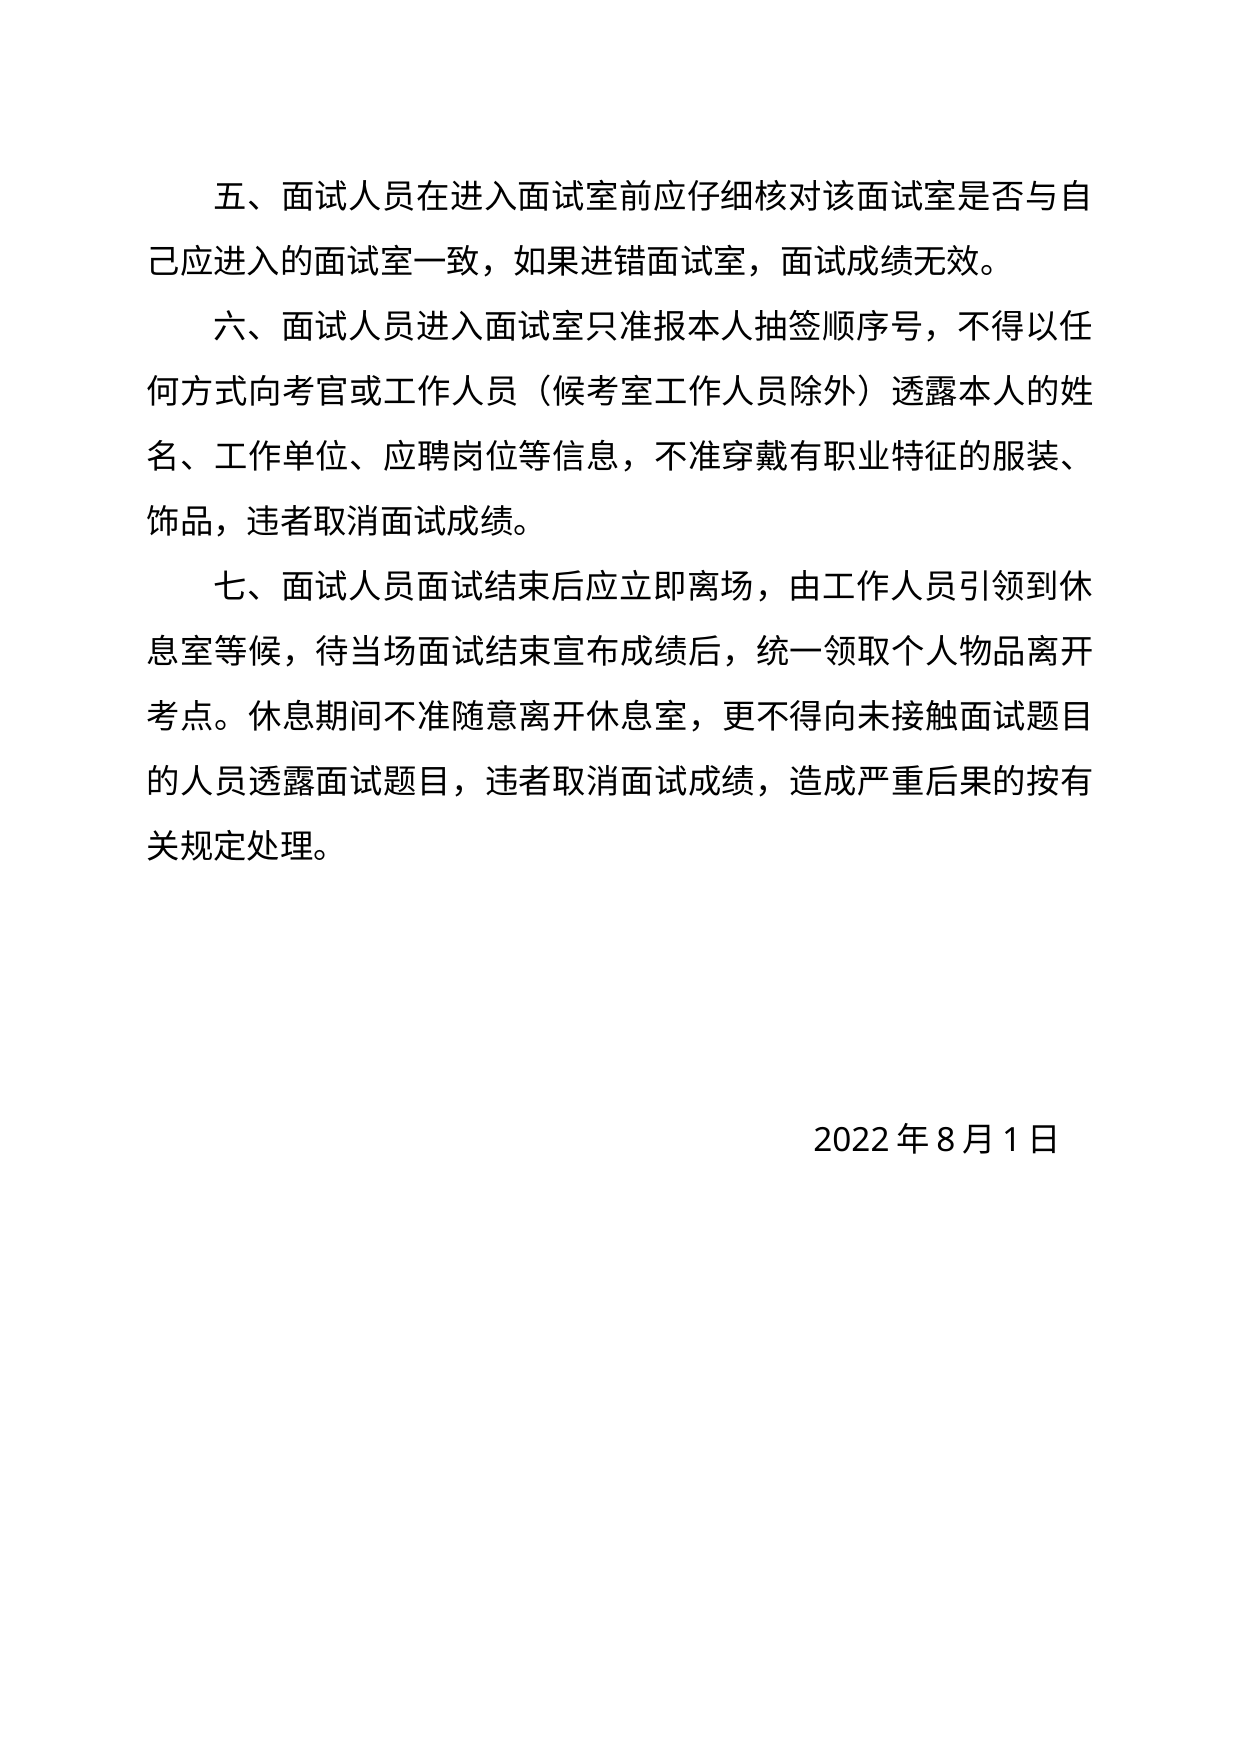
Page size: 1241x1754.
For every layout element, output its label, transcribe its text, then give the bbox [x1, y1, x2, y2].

text 七、面试人员面试结束后应立即离场，由工作人员引领到休息室等候，待当场面试结束宣布成绩后，统一领取个人物品离开考点。休息期间不准随意离开休息室，更不得向未接触面试题目的人员透露面试题目，违者取消面试成绩，造成严重后果的按有关规定处理。 [146, 552, 1094, 877]
text 五、面试人员在进入面试室前应仔细核对该面试室是否与自己应进入的面试室一致，如果进错面试室，面试成绩无效。 [146, 162, 1094, 292]
text 2022年8月1日 [146, 1104, 1094, 1169]
text 六、面试人员进入面试室只准报本人抽签顺序号，不得以任何方式向考官或工作人员（候考室工作人员除外）透露本人的姓名、工作单位、应聘岗位等信息，不准穿戴有职业特征的服装、饰品，违者取消面试成绩。 [146, 292, 1094, 552]
